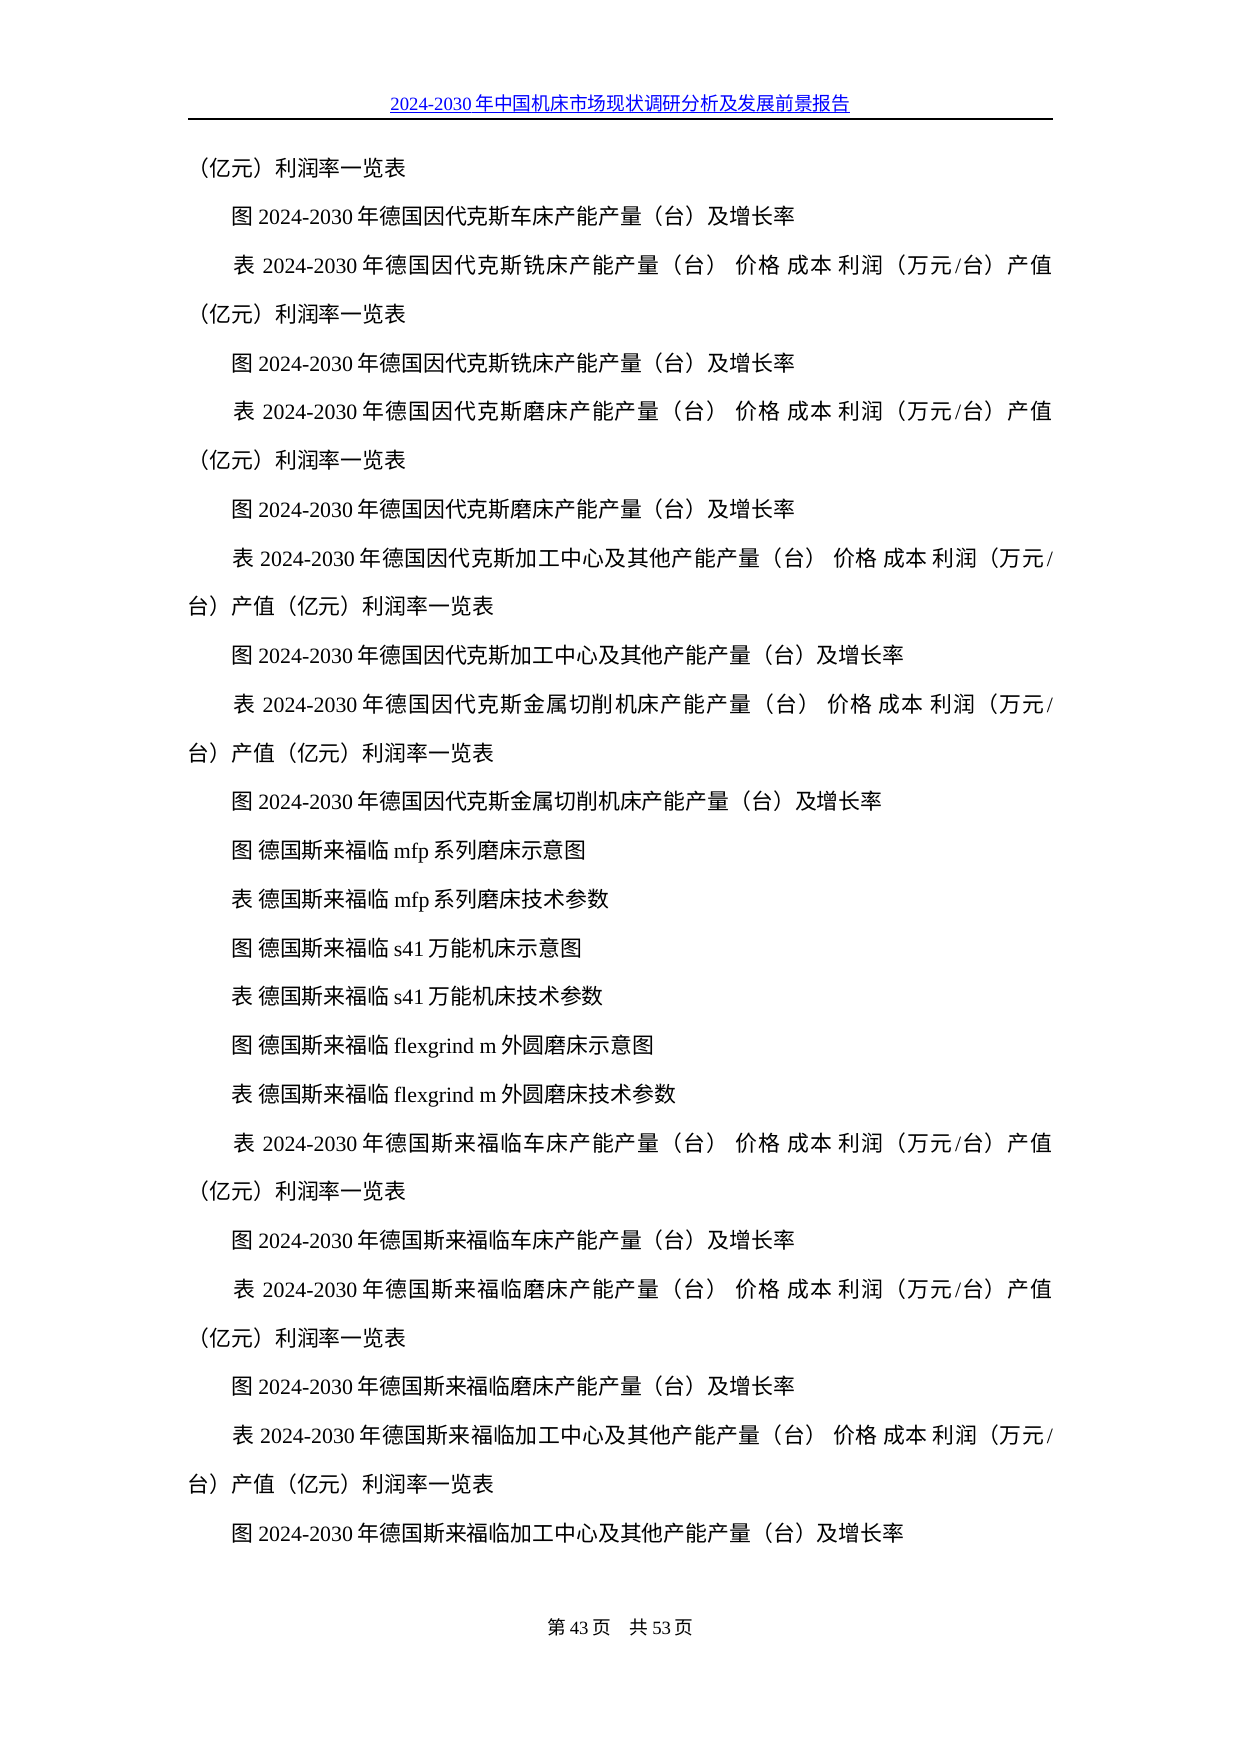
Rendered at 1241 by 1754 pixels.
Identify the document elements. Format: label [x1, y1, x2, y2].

text [187, 150, 1053, 1548]
